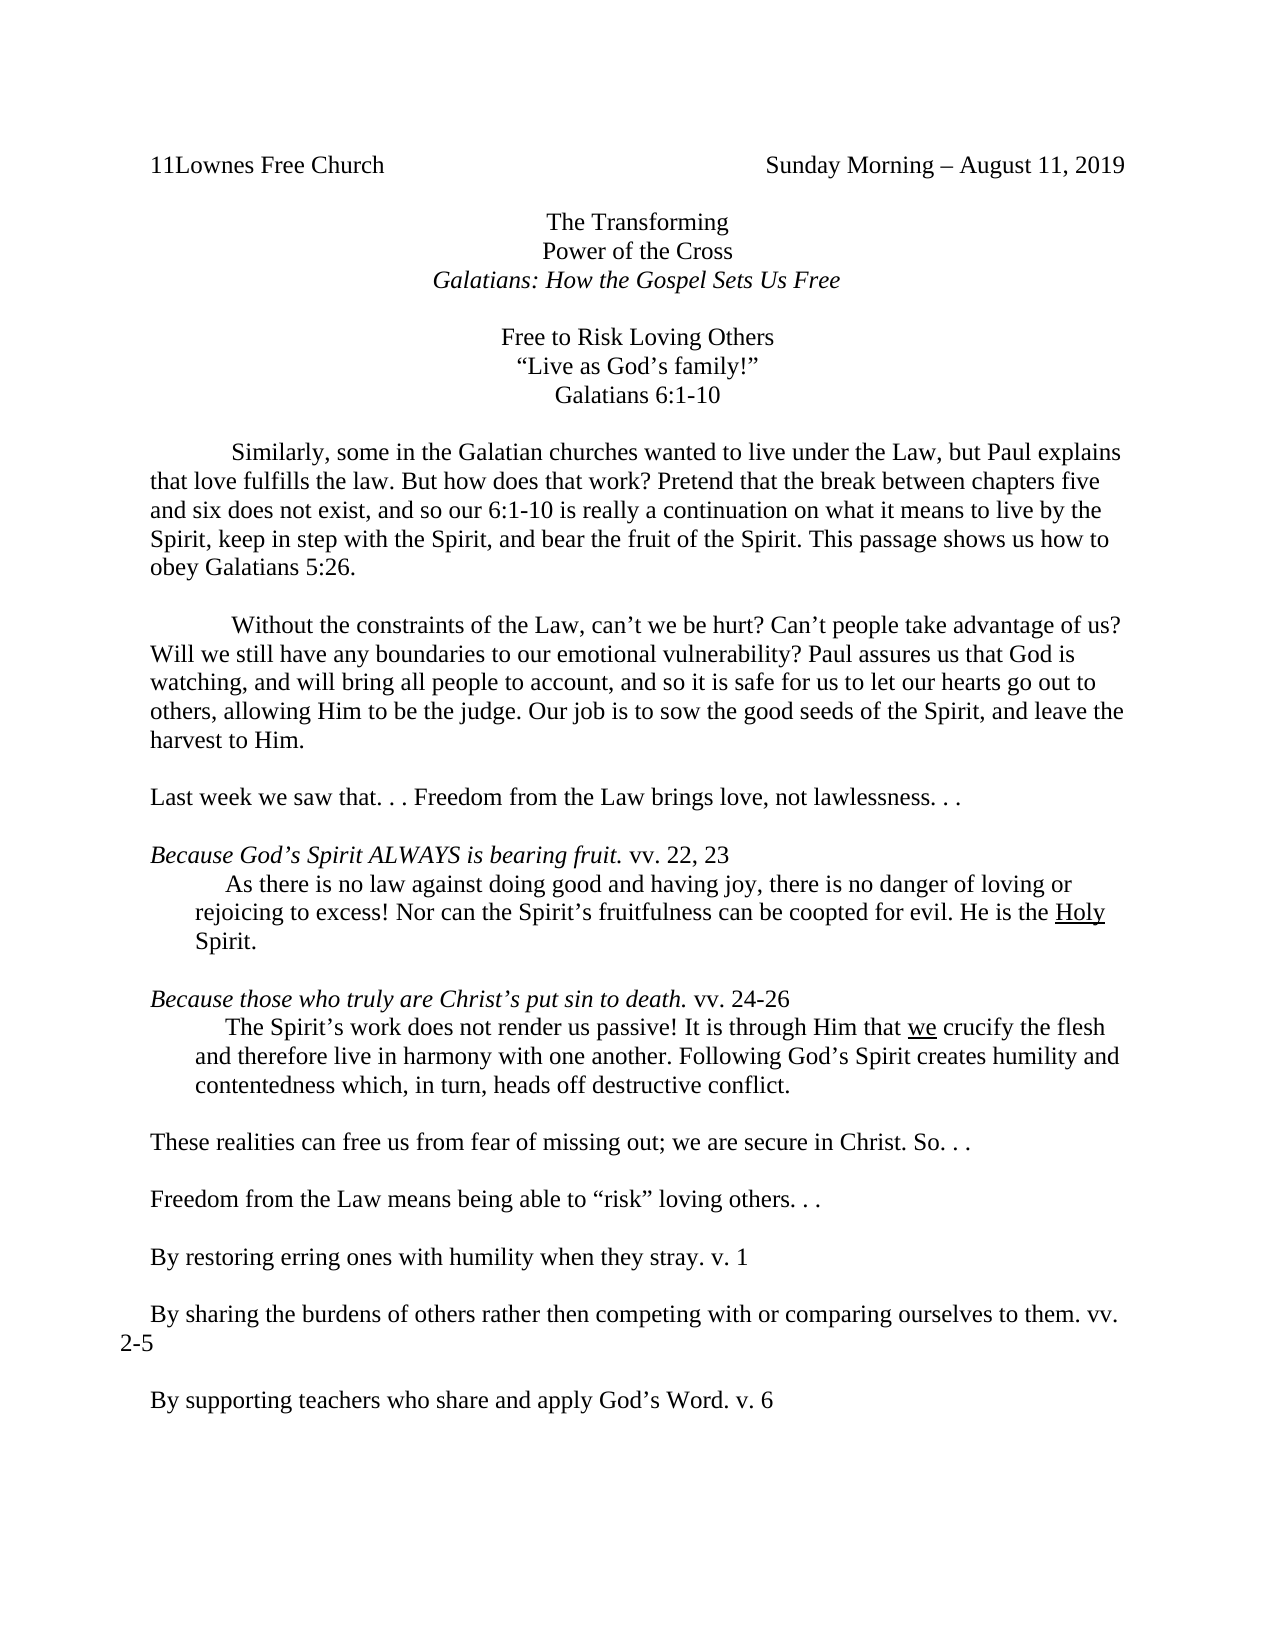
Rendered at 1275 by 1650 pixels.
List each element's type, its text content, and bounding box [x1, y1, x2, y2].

text Power of the Cross [150, 236, 1125, 265]
text Last week we saw that. . . Freedom from the Law brings love, not lawlessness. . . [150, 782, 1125, 811]
text The Transforming [150, 207, 1125, 236]
text Galatians 6:1-10 [150, 380, 1125, 409]
text By supporting teachers who share and apply God’s Word. v. 6 [150, 1386, 1125, 1414]
text Freedom from the Law means being able to “risk” loving others. . . [150, 1184, 1125, 1213]
text The Spirit’s work does not render us passive! It is through Him that we crucify the flesh and therefore live in harmony with one another. Following God’s Spirit creates humility and contentedness which, in turn, heads off destructive conflict. [105, 1012, 1125, 1099]
text By sharing the burdens of others rather then competing with or comparing ourselves to them. vv. 2-5 [120, 1299, 1125, 1357]
text Without the constraints of the Law, can’t we be hurt? Can’t people take advantage of us? Will we still have any boundaries to our emotional vulnerability? Paul assures us that God is watching, and will bring all people to account, and so it is safe for us to let our hearts go out to others, allowing Him to be the judge. Our job is to sow the good seeds of the Spirit, and leave the harvest to Him. [150, 610, 1125, 754]
text These realities can free us from fear of missing out; we are secure in Christ. So. . . [150, 1127, 1125, 1156]
text Similarly, some in the Galatian churches wanted to live under the Law, but Paul explains that love fulfills the law. But how does that work? Pretend that the break between chapters five and six does not exist, and so our 6:1-10 is really a continuation on what it means to live by the Spirit, keep in step with the Spirit, and bear the fruit of the Spirit. This passage shows us how to obey Galatians 5:26. [150, 437, 1125, 581]
text Galatians: How the Gospel Sets Us Free [150, 265, 1125, 294]
text As there is no law against doing good and having joy, there is no danger of loving or rejoicing to excess! Nor can the Spirit’s fruitfulness can be coopted for evil. He is the Holy Spirit. [105, 869, 1125, 955]
text Lownes Free Church Sunday Morning – August 11, 2019 [150, 150, 1125, 179]
text Free to Risk Loving Others [150, 322, 1125, 351]
text “Live as God’s family!” [150, 351, 1125, 380]
text Because God’s Spirit ALWAYS is bearing fruit. vv. 22, 23 [150, 840, 1125, 869]
text By restoring erring ones with humility when they stray. v. 1 [150, 1242, 1125, 1271]
text Because those who truly are Christ’s put sin to death. vv. 24-26 [150, 984, 1125, 1012]
